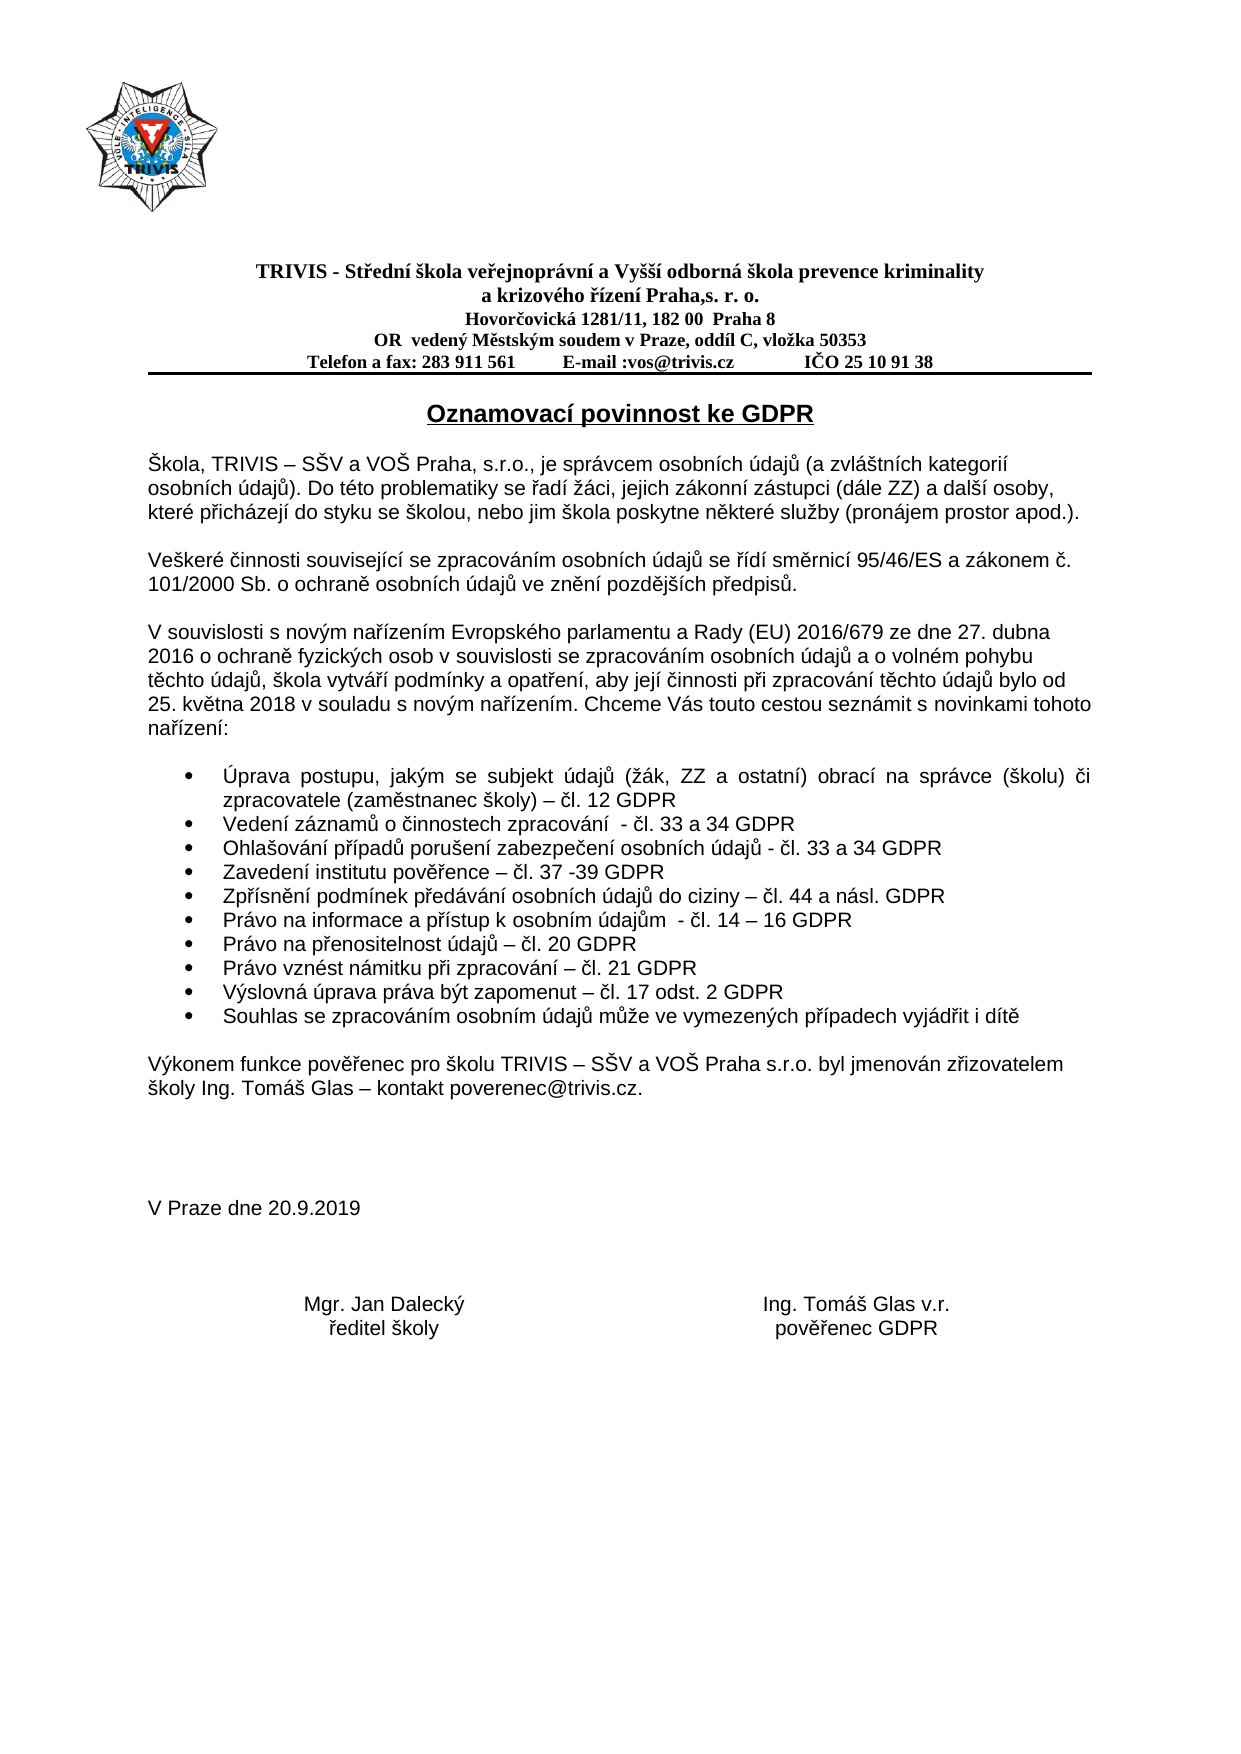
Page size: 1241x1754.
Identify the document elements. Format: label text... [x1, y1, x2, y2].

text Hovorčovická 1281/11, 182 00 Praha 8 [148, 307, 1092, 329]
text OR vedený Městským soudem v Praze, oddíl C, vložka 50353 [148, 329, 1092, 351]
picture [86, 82, 218, 212]
list Ohlašování případů porušení zabezpečení osobních údajů - čl. 33 a 34 GDPR [185, 836, 1092, 860]
text TRIVIS - Střední škola veřejnoprávní a Vyšší odborná škola prevence kriminality [148, 259, 1092, 283]
list Výslovná úprava práva být zapomenut – čl. 17 odst. 2 GDPR [185, 980, 1092, 1004]
list Právo na informace a přístup k osobním údajům - čl. 14 – 16 GDPR [185, 908, 1092, 932]
list Právo vznést námitku při zpracování – čl. 21 GDPR [185, 956, 1092, 980]
list Zpřísnění podmínek předávání osobních údajů do ciziny – čl. 44 a násl. GDPR [185, 884, 1092, 908]
text a krizového řízení Praha,s. r. o. [148, 283, 1092, 307]
list Právo na přenositelnost údajů – čl. 20 GDPR [185, 932, 1092, 956]
text ředitel školy pověřenec GDPR [148, 1316, 1092, 1339]
list Vedení záznamů o činnostech zpracování - čl. 33 a 34 GDPR [185, 812, 1092, 836]
text Veškeré činnosti související se zpracováním osobních údajů se řídí směrnicí 95/46/ES a zákonem č. 101/2000 Sb. o ochraně osobních údajů ve znění pozdějších předpisů. [148, 548, 1092, 596]
text Škola, TRIVIS – SŠV a VOŠ Praha, s.r.o., je správcem osobních údajů (a zvláštních kategorií osobních údajů). Do této problematiky se řadí žáci, jejich zákonní zástupci (dále ZZ) a další osoby, které přicházejí do styku se školou, nebo jim škola poskytne některé služby (pronájem prostor apod.). [148, 452, 1092, 524]
text V souvislosti s novým nařízením Evropského parlamentu a Rady (EU) 2016/679 ze dne 27. dubna 2016 o ochraně fyzických osob v souvislosti se zpracováním osobních údajů a o volném pohybu těchto údajů, škola vytváří podmínky a opatření, aby její činnosti při zpracování těchto údajů bylo od 25. května 2018 v souladu s novým nařízením. Chceme Vás touto cestou seznámit s novinkami tohoto nařízení: [148, 620, 1092, 739]
text Telefon a fax: 283 911 561 E-mail :vos@trivis.cz IČO 25 10 91 38 [148, 351, 1092, 372]
list Úprava postupu, jakým se subjekt údajů (žák, ZZ a ostatní) obrací na správce (školu) či zpracovatele (zaměstnanec školy) – čl. 12 GDPR [185, 763, 1092, 812]
list Zavedení institutu pověřence – čl. 37 -39 GDPR [185, 860, 1092, 884]
text V Praze dne 20.9.2019 [148, 1196, 1092, 1220]
text Oznamovací povinnost ke GDPR [148, 399, 1092, 428]
text Mgr. Jan Dalecký Ing. Tomáš Glas v.r. [148, 1292, 1092, 1316]
list Souhlas se zpracováním osobním údajů může ve vymezených případech vyjádřit i dítě [185, 1004, 1092, 1028]
text Výkonem funkce pověřenec pro školu TRIVIS – SŠV a VOŠ Praha s.r.o. byl jmenován zřizovatelem školy Ing. Tomáš Glas – kontakt poverenec@trivis.cz. [148, 1052, 1092, 1100]
